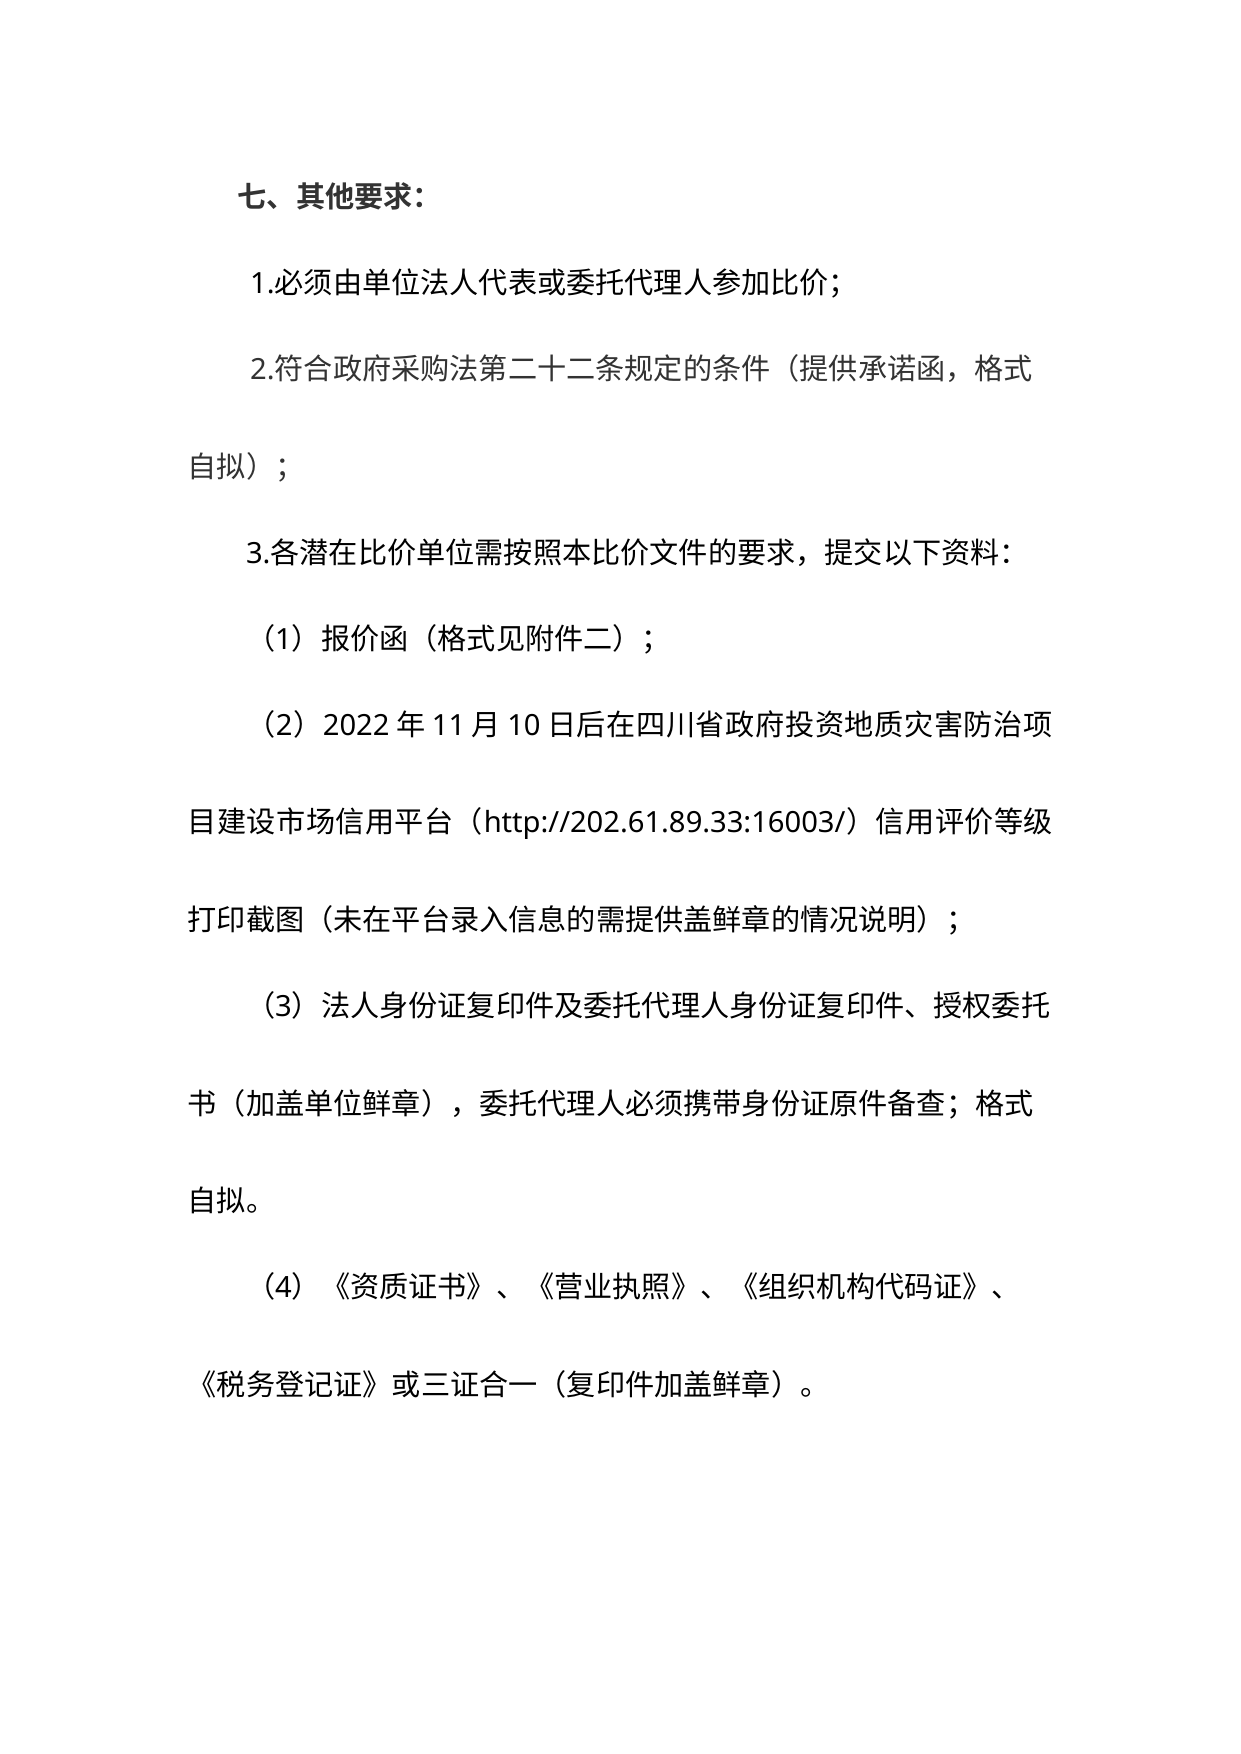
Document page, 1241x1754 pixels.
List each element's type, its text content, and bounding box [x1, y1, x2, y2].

text 七、其他要求： [187, 162, 1053, 227]
text （4）《资质证书》、《营业执照》、《组织机构代码证》、《税务登记证》或三证合一（复印件加盖鲜章）。 [187, 1252, 1053, 1415]
text 1.必须由单位法人代表或委托代理人参加比价； [187, 248, 1053, 313]
text 2.符合政府采购法第二十二条规定的条件（提供承诺函，格式自拟）； [187, 334, 1053, 497]
text 3.各潜在比价单位需按照本比价文件的要求，提交以下资料： [187, 518, 1053, 583]
text （3）法人身份证复印件及委托代理人身份证复印件、授权委托书（加盖单位鲜章），委托代理人必须携带身份证原件备查；格式自拟。 [187, 971, 1053, 1231]
text （1）报价函（格式见附件二）； [187, 604, 1053, 669]
text （2）2022年11月10日后在四川省政府投资地质灾害防治项目建设市场信用平台（http://202.61.89.33:16003/）信用评价等级打印截图（未在平台录入信息的需提供盖鲜章的情况说明）； [187, 690, 1053, 950]
